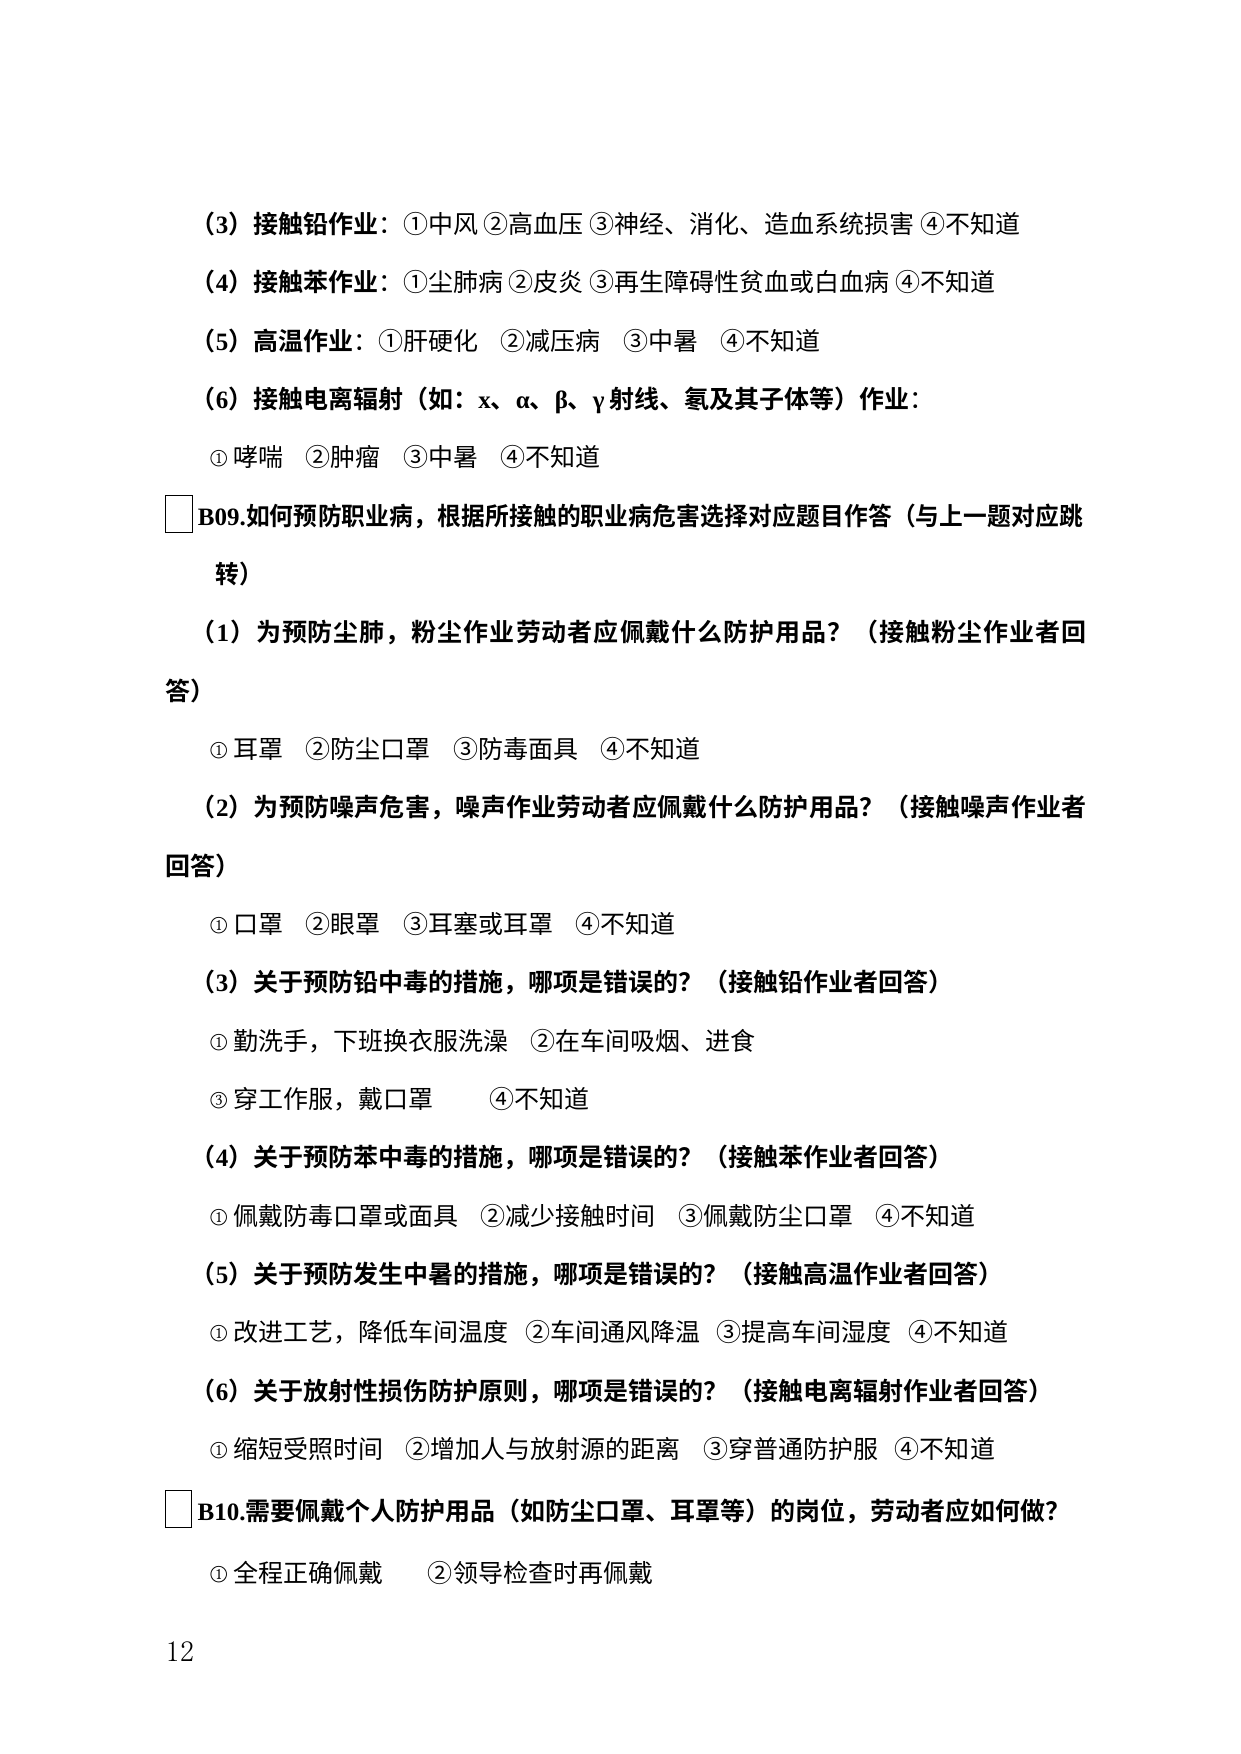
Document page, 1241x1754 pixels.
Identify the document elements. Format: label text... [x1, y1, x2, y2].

text （3）关于预防铅中毒的措施，哪项是错误的？（接触铅作业者回答） [165, 945, 1087, 1003]
text （1）为预防尘肺，粉尘作业劳动者应佩戴什么防护用品？（接触粉尘作业者回答） [165, 595, 1087, 712]
text （5）关于预防发生中暑的措施，哪项是错误的？（接触高温作业者回答） [165, 1237, 1087, 1295]
text （6）接触电离辐射（如：x、α、β、γ射线、氡及其子体等）作业： [165, 362, 1087, 420]
text （3）接触铅作业：①中风 ②高血压 ③神经、消化、造血系统损害 ④不知道 [165, 187, 1087, 245]
text ①哮喘 ②肿瘤 ③中暑 ④不知道 [209, 420, 1087, 478]
text ①改进工艺，降低车间温度 ②车间通风降温 ③提高车间湿度 ④不知道 [209, 1295, 1087, 1353]
text 结B09.如何预防职业病，根据所接触的职业病危害选择对应题目作答（与上一题对应跳转） [165, 478, 1087, 595]
text （4）接触苯作业：①尘肺病 ②皮炎 ③再生障碍性贫血或白血病 ④不知道 [165, 245, 1087, 303]
text （6）关于放射性损伤防护原则，哪项是错误的？（接触电离辐射作业者回答） [165, 1353, 1087, 1412]
text ①勤洗手，下班换衣服洗澡 ②在车间吸烟、进食 [209, 1003, 1087, 1062]
text ③穿工作服，戴口罩 ④不知道 [209, 1062, 1087, 1120]
text ①缩短受照时间 ②增加人与放射源的距离 ③穿普通防护服 ④不知道 [209, 1412, 1087, 1470]
text （5）高温作业：①肝硬化 ②减压病 ③中暑 ④不知道 [165, 303, 1087, 362]
text 结B10.需要佩戴个人防护用品（如防尘口罩、耳罩等）的岗位，劳动者应如何做？ [165, 1470, 1087, 1532]
text （4）关于预防苯中毒的措施，哪项是错误的？（接触苯作业者回答） [165, 1120, 1087, 1178]
text （2）为预防噪声危害，噪声作业劳动者应佩戴什么防护用品？（接触噪声作业者回答） [165, 770, 1087, 887]
text ①口罩 ②眼罩 ③耳塞或耳罩 ④不知道 [209, 887, 1087, 945]
text ①佩戴防毒口罩或面具 ②减少接触时间 ③佩戴防尘口罩 ④不知道 [209, 1178, 1087, 1237]
text ①耳罩 ②防尘口罩 ③防毒面具 ④不知道 [209, 712, 1087, 770]
text ①全程正确佩戴 ②领导检查时再佩戴 [209, 1532, 1087, 1595]
